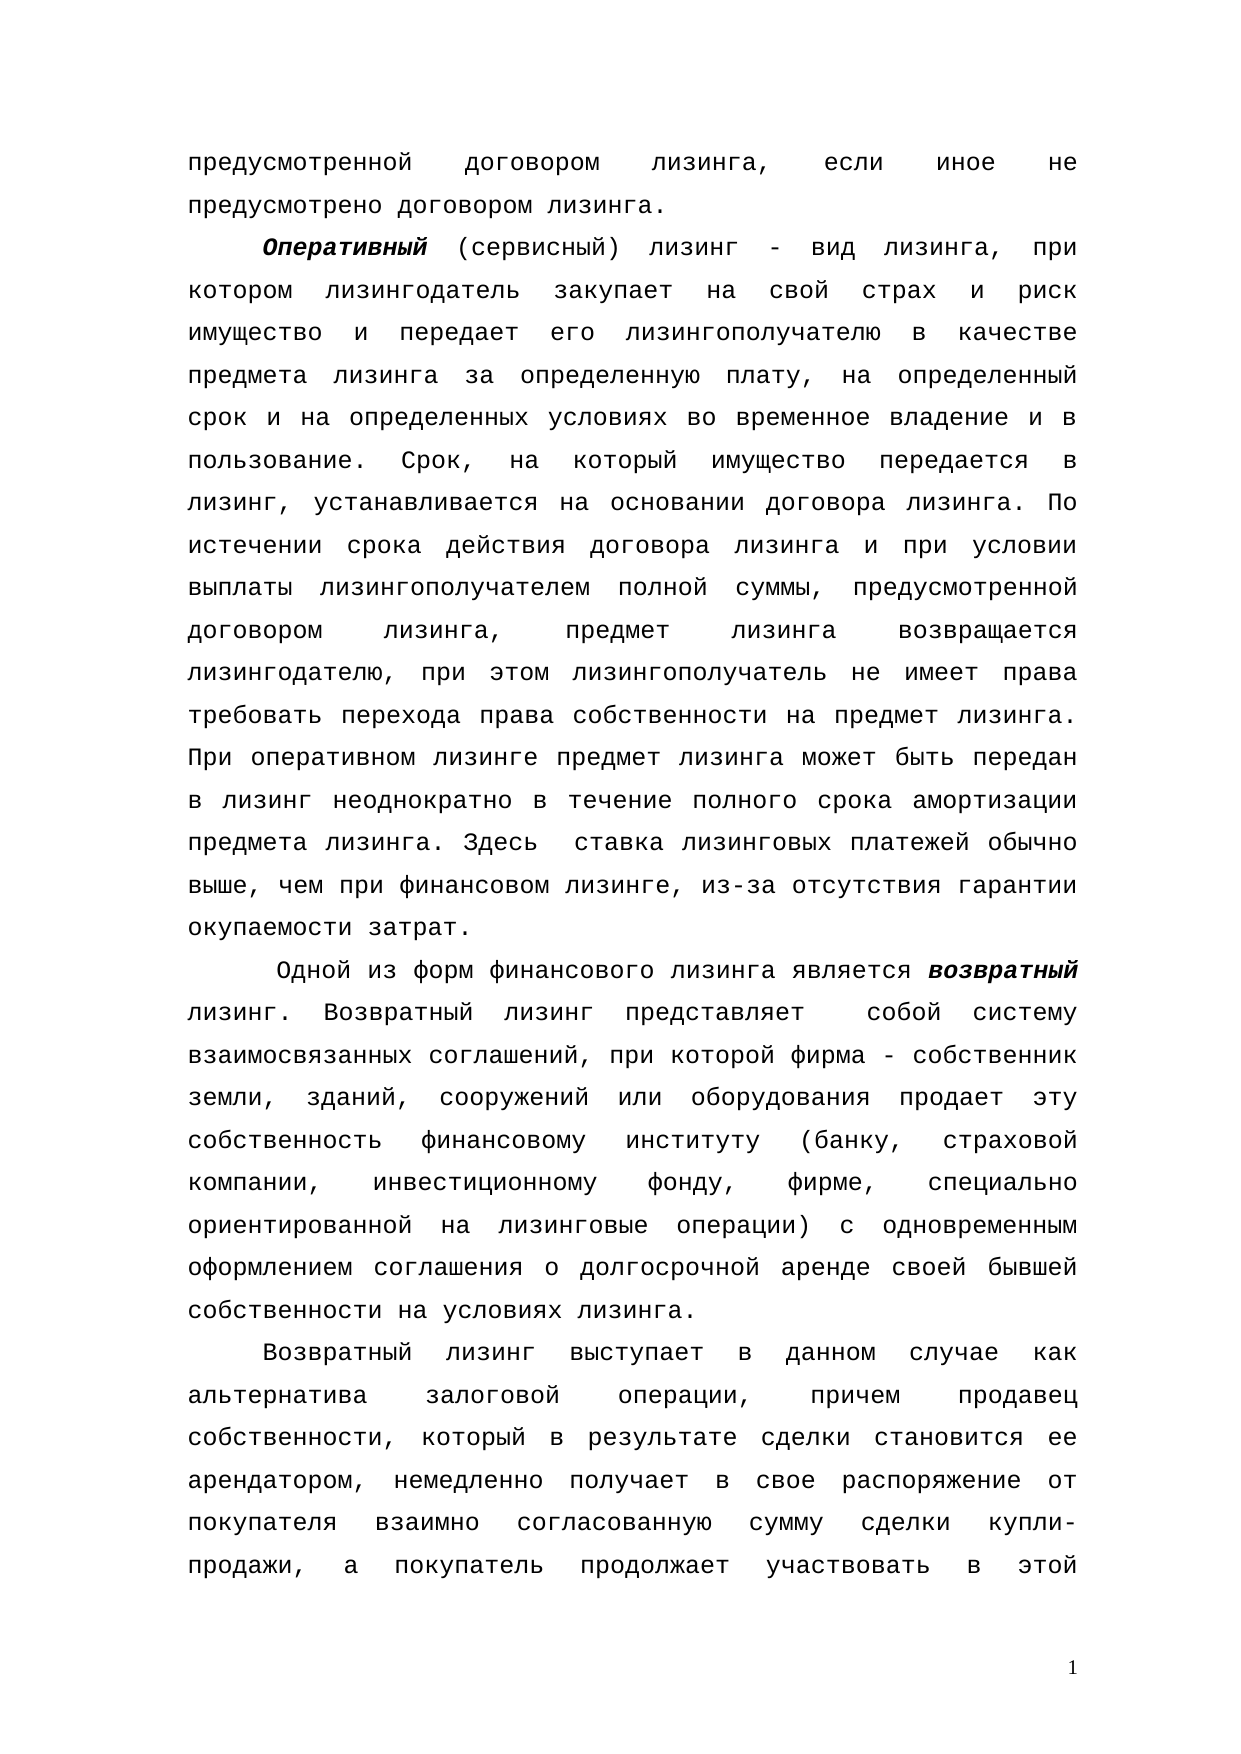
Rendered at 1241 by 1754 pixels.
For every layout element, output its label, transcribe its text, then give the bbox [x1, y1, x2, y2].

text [187, 150, 1078, 221]
text Одной из форм финансового лизинга является возвратный лизинг. Возвратный лизинг представляет собой систему взаимосвязанных соглашений, при которой фирма - собственник земли, зданий, сооружений или оборудования продает эту собственность финансовому институту (банку, страховой компании, инвестиционному фонду, фирме, специально ориентированной на лизинговые операции) с одновременным оформлением соглашения о долгосрочной аренде своей бывшей собственности на условиях лизинга. [187, 957, 1078, 1326]
text Оперативный (сервисный) лизинг - вид лизинга, при котором лизингодатель закупает на свой страх и риск имущество и передает его лизингополучателю в качестве предмета лизинга за определенную плату, на определенный срок и на определенных условиях во временное владение и в пользование. Срок, на который имущество передается в лизинг, устанавливается на основании договора лизинга. По истечении срока действия договора лизинга и при условии выплаты лизингополучателем полной суммы, предусмотренной договором лизинга, предмет лизинга возвращается лизингодателю, при этом лизингополучатель не имеет права требовать перехода права собственности на предмет лизинга. При оперативном лизинге предмет лизинга может быть передан в лизинг неоднократно в течение полного срока амортизации предмета лизинга. Здесь ставка лизинговых платежей обычно выше, чем при финансовом лизинге, из-за отсутствия гарантии окупаемости затрат. [187, 235, 1078, 943]
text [187, 1340, 1078, 1581]
